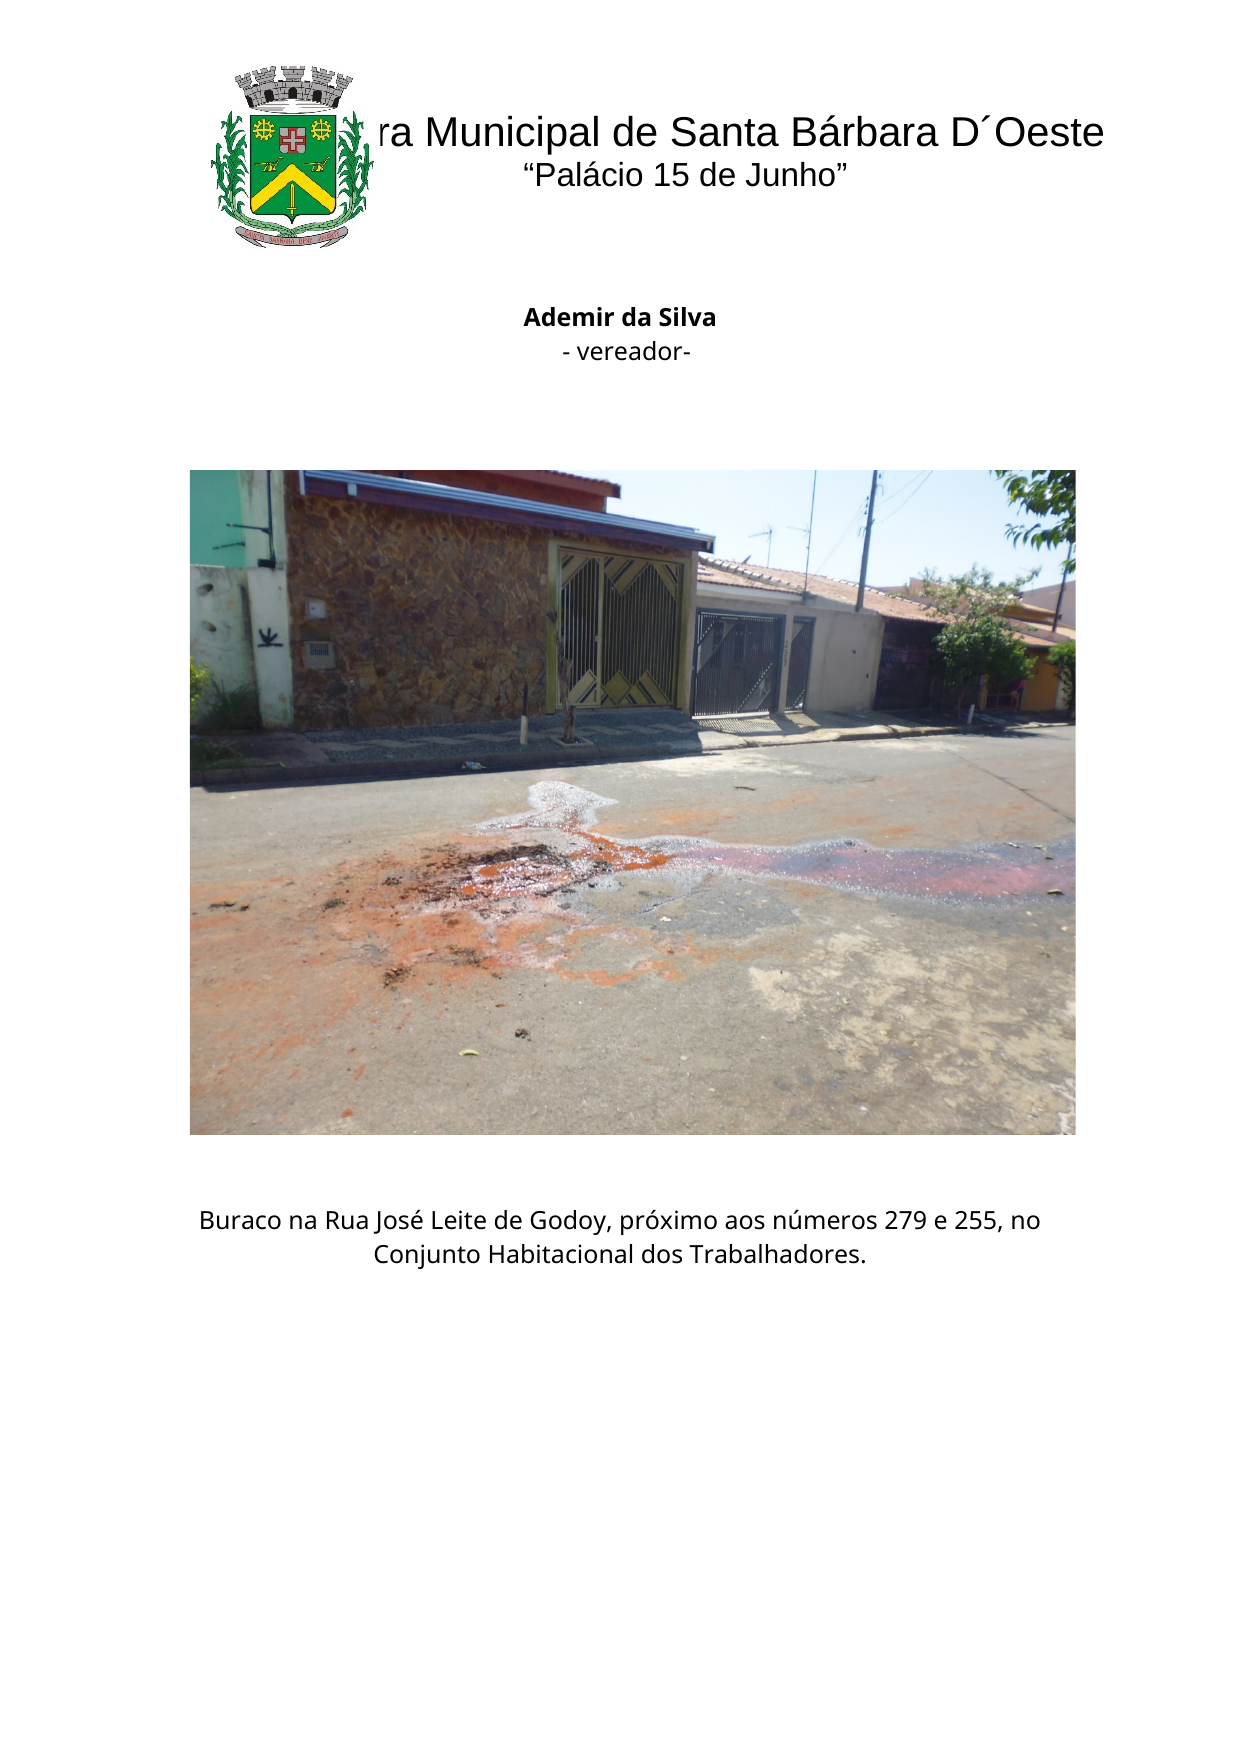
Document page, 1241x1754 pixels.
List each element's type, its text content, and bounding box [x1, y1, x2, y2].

text - vereador- [177, 334, 1063, 368]
text Buraco na Rua José Leite de Godoy, próximo aos números 279 e 255, no Conjunto Habitacional dos Trabalhadores. [177, 1203, 1063, 1271]
picture [189, 470, 1076, 1135]
text Ademir da Silva [177, 300, 1063, 334]
picture [210, 66, 381, 255]
